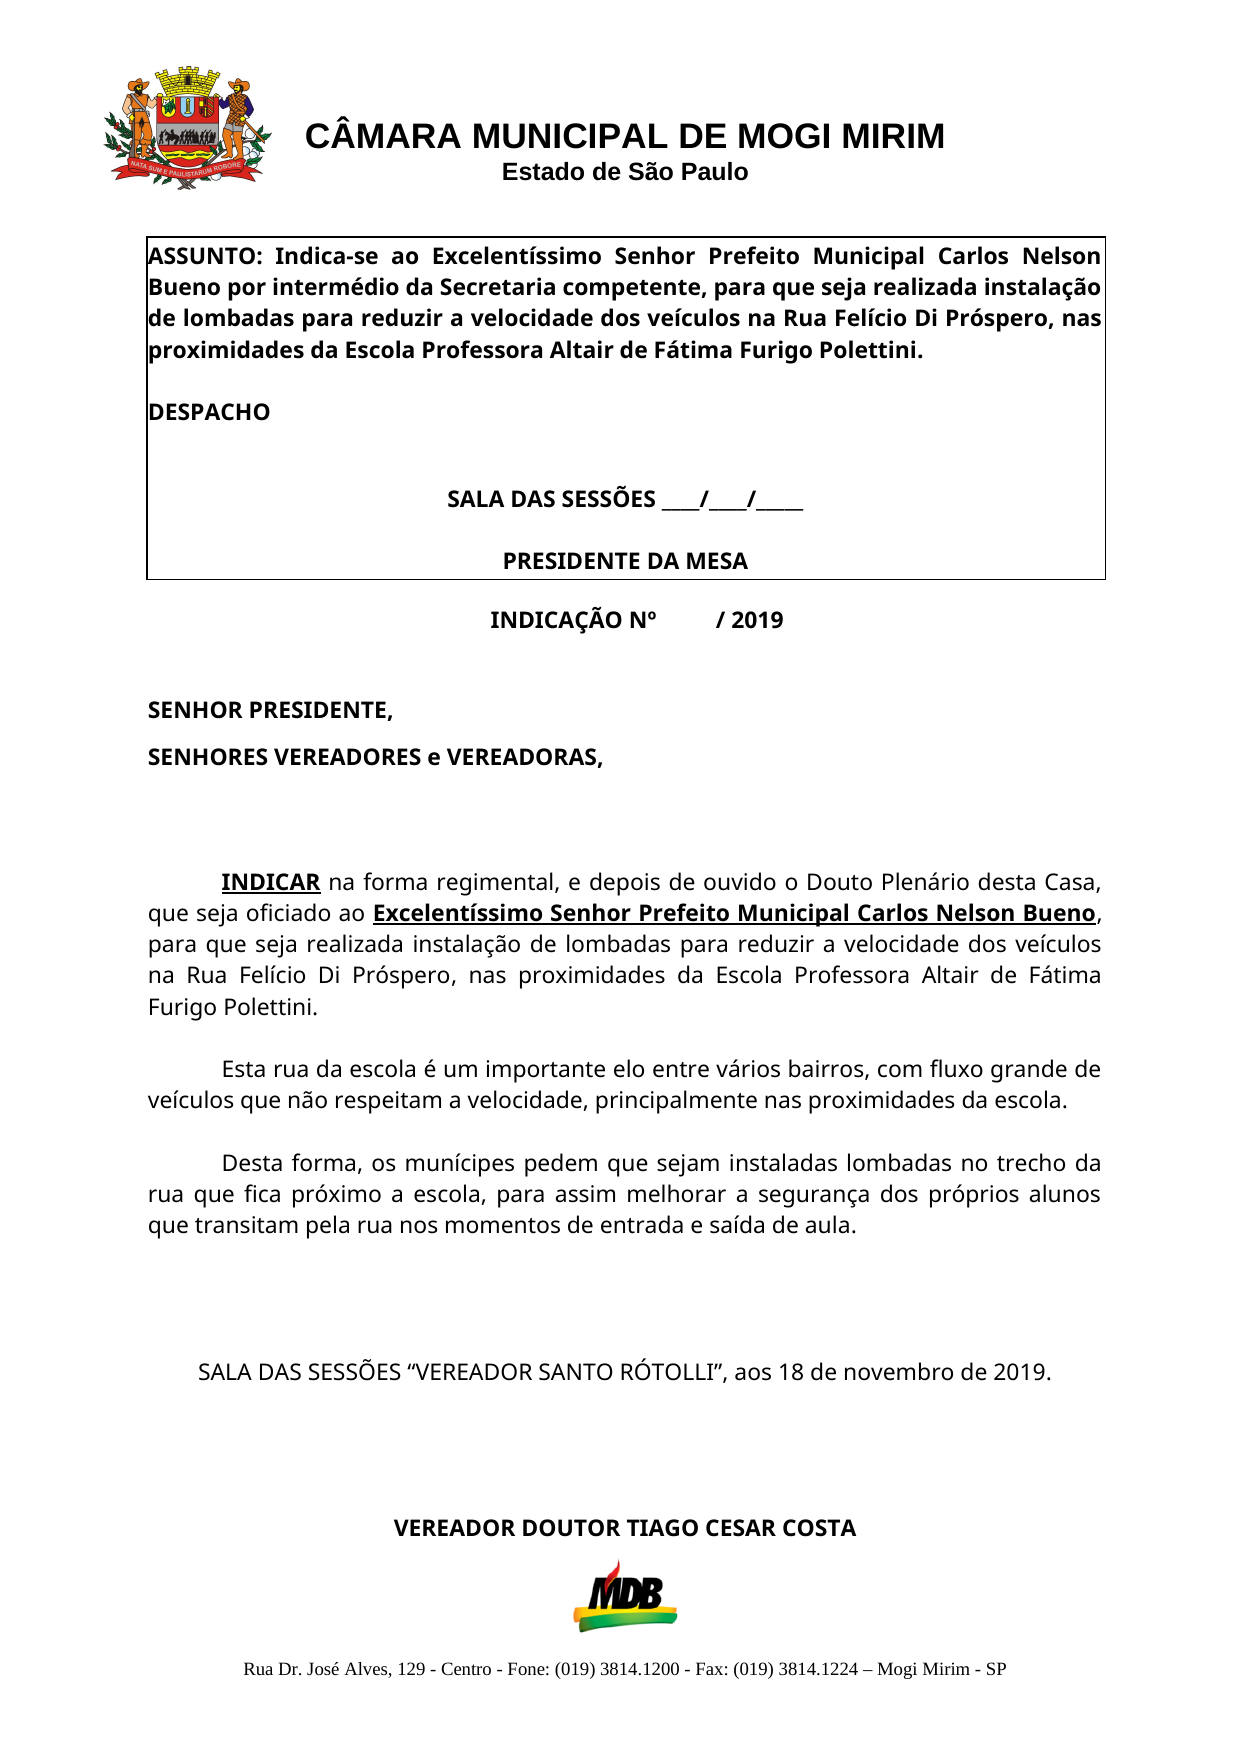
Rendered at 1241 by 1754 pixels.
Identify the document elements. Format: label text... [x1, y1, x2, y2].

picture [102, 66, 273, 190]
text DESPACHO [148, 396, 1103, 427]
text SENHORES VEREADORES e VEREADORAS, [148, 741, 1103, 772]
text SALA DAS SESSÕES “VEREADOR SANTO RÓTOLLI”, aos 18 de novembro de 2019. [148, 1356, 1103, 1387]
text SENHOR PRESIDENTE, [148, 694, 1103, 725]
text ASSUNTO: Indica-se ao Excelentíssimo Senhor Prefeito Municipal Carlos Nelson Bueno por intermédio da Secretaria competente, para que seja realizada instalação de lombadas para reduzir a velocidade dos veículos na Rua Felício Di Próspero, nas proximidades da Escola Professora Altair de Fátima Furigo Polettini. [148, 238, 1105, 365]
text INDICAÇÃO Nº / 2019 [148, 604, 1103, 635]
text INDICAR na forma regimental, e depois de ouvido o Douto Plenário desta Casa, que seja oficiado ao Excelentíssimo Senhor Prefeito Municipal Carlos Nelson Bueno, para que seja realizada instalação de lombadas para reduzir a velocidade dos veículos na Rua Felício Di Próspero, nas proximidades da Escola Professora Altair de Fátima Furigo Polettini. [148, 866, 1103, 1022]
text Desta forma, os munícipes pedem que sejam instaladas lombadas no trecho da rua que fica próximo a escola, para assim melhorar a segurança dos próprios alunos que transitam pela rua nos momentos de entrada e saída de aula. [148, 1147, 1103, 1241]
text SALA DAS SESSÕES ____/____/_____ [148, 483, 1103, 514]
text PRESIDENTE DA MESA [148, 542, 1105, 579]
picture [572, 1558, 678, 1633]
text Esta rua da escola é um importante elo entre vários bairros, com fluxo grande de veículos que não respeitam a velocidade, principalmente nas proximidades da escola. [148, 1053, 1103, 1116]
text VEREADOR DOUTOR TIAGO CESAR COSTA [148, 1512, 1103, 1543]
